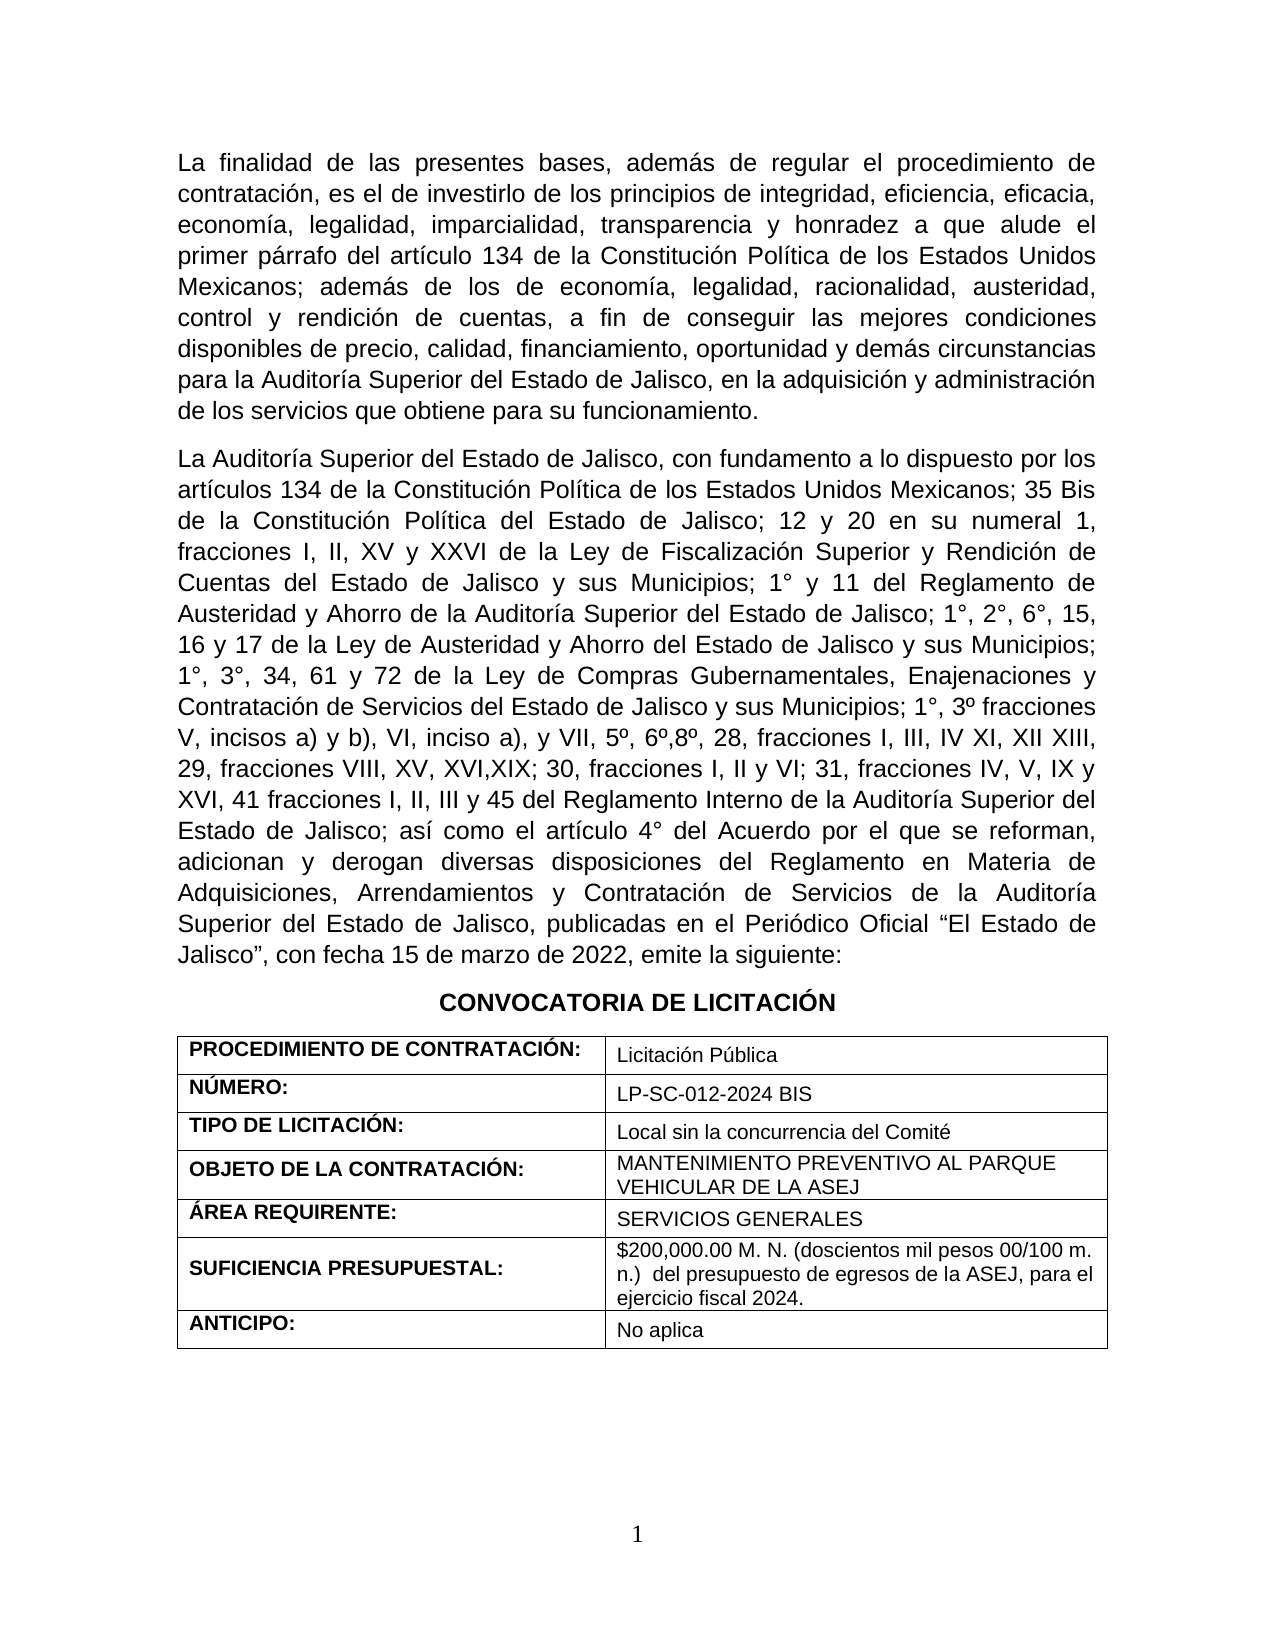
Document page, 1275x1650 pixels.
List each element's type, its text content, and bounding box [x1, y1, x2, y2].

table_header Licitación Pública [606, 1037, 1107, 1074]
table_cell No aplica [606, 1311, 1107, 1348]
table_cell LP-SC-012-2024 BIS [606, 1075, 1107, 1112]
table_header PROCEDIMIENTO DE CONTRATACIÓN: [178, 1037, 605, 1074]
table_cell $200,000.00 M. N. (doscientos mil pesos 00/100 m. n.) del presupuesto de egresos de la ASEJ, para el ejercicio fiscal 2024. [606, 1238, 1107, 1310]
text La Auditoría Superior del Estado de Jalisco, con fundamento a lo dispuesto por los artículos 134 de la Constitución Política de los Estados Unidos Mexicanos; 35 Bis de la Constitución Política del Estado de Jalisco; 12 y 20 en su numeral 1, fracciones I, II, XV y XXVI de la Ley de Fiscalización Superior y Rendición de Cuentas del Estado de Jalisco y sus Municipios; 1° y 11 del Reglamento de Austeridad y Ahorro de la Auditoría Superior del Estado de Jalisco; 1°, 2°, 6°, 15, 16 y 17 de la Ley de Austeridad y Ahorro del Estado de Jalisco y sus Municipios; 1°, 3°, 34, 61 y 72 de la Ley de Compras Gubernamentales, Enajenaciones y Contratación de Servicios del Estado de Jalisco y sus Municipios; 1°, 3º fracciones V, incisos a) y b), VI, inciso a), y VII, 5º, 6º,8º, 28, fracciones I, III, IV XI, XII XIII, 29, fracciones VIII, XV, XVI,XIX; 30, fracciones I, II y VI; 31, fracciones IV, V, IX y XVI, 41 fracciones I, II, III y 45 del Reglamento Interno de la Auditoría Superior del Estado de Jalisco; así como el artículo 4° del Acuerdo por el que se reforman, adicionan y derogan diversas disposiciones del Reglamento en Materia de Adquisiciones, Arrendamientos y Contratación de Servicios de la Auditoría Superior del Estado de Jalisco, publicadas en el Periódico Oficial “El Estado de Jalisco”, con fecha 15 de marzo de 2022, emite la siguiente: [177, 444, 1098, 969]
text CONVOCATORIA DE LICITACIÓN [177, 988, 1098, 1017]
table_cell MANTENIMIENTO PREVENTIVO AL PARQUE VEHICULAR DE LA ASEJ [606, 1151, 1107, 1199]
table_cell Local sin la concurrencia del Comité [606, 1113, 1107, 1150]
table_cell SERVICIOS GENERALES [606, 1200, 1107, 1237]
table_cell OBJETO DE LA CONTRATACIÓN: [178, 1151, 605, 1199]
table_cell SUFICIENCIA PRESUPUESTAL: [178, 1238, 605, 1310]
table_cell ÁREA REQUIRENTE: [178, 1200, 605, 1237]
table_cell NÚMERO: [178, 1075, 605, 1112]
table_cell ANTICIPO: [178, 1311, 605, 1348]
table_cell TIPO DE LICITACIÓN: [178, 1113, 605, 1150]
